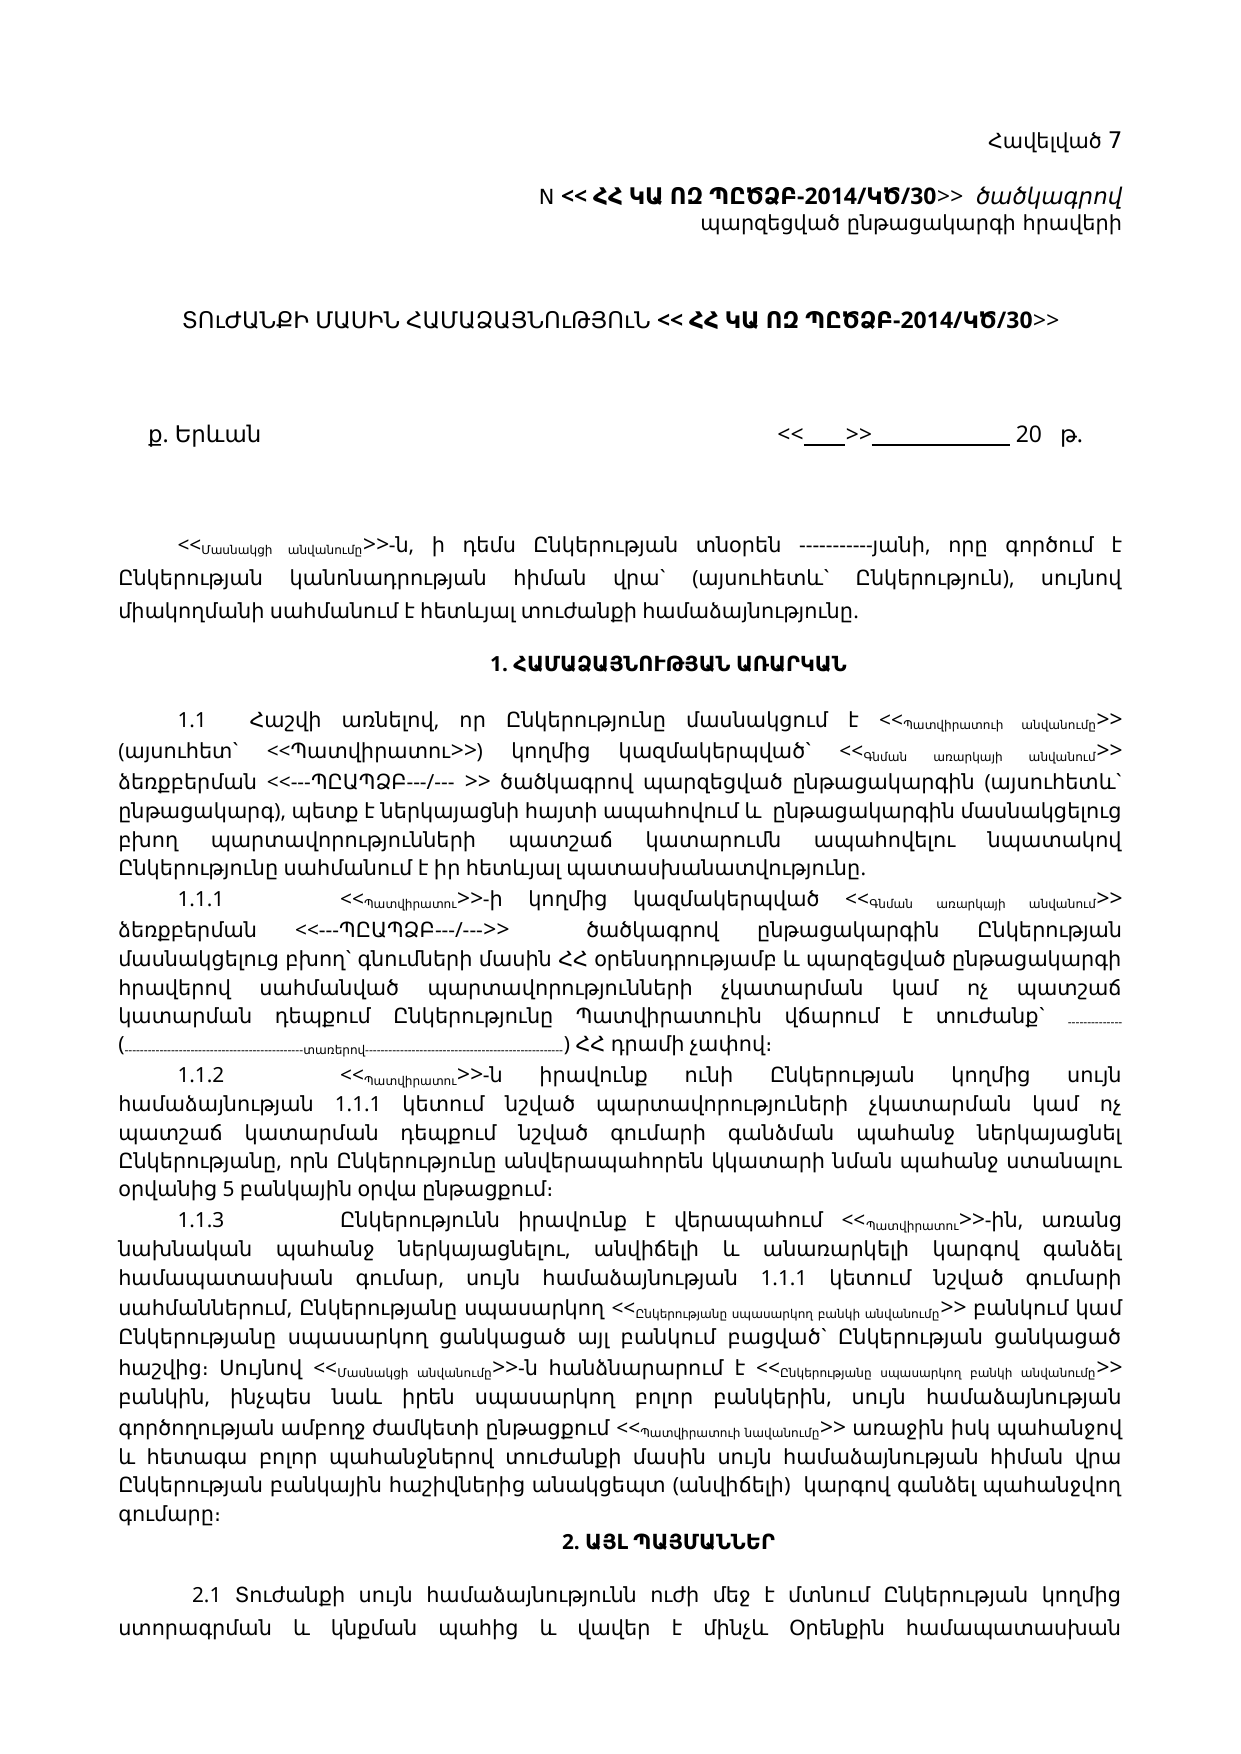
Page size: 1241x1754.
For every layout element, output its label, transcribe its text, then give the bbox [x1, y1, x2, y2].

text 2. ԱՅԼ ՊԱՅՄԱՆՆԵՐ [156, 1527, 1122, 1556]
text 1. ՀԱՄԱՁԱՅՆՈՒԹՅԱՆ ԱՌԱՐԿԱՆ [156, 649, 1122, 678]
text ք. Երևան << >> _____________ 20 թ. [118, 418, 1122, 449]
text <<Մասնակցի անվանումը>>-ն, ի դեմս Ընկերության տնօրեն -----------յանի, որը գործում է Ընկերության կանոնադրության հիման վրա` (այսուհետև` Ընկերություն), սույնով միակողմանի սահմանում է հետևյալ տուժանքի համաձայնությունը. [118, 528, 1122, 624]
text N << ՀՀ ԿԱ ՈԶ ՊԸԾՁԲ-2014/ԿԾ/30>> ծածկագրով [118, 180, 1122, 211]
text Հավելված 7 [118, 126, 1122, 154]
list Հաշվի առնելով, որ Ընկերությունը մասնակցում է <<Պատվիրատուի անվանումը>> (այսուհետ` <<Պատվիրատու>>) կողմից կազմակերպված` <<Գնման առարկայի անվանում>> ձեռքբերման <<---ՊԸԱՊՁԲ---/--- >> ծածկագրով պարզեցված ընթացակարգին (այսուհետև` ընթացակարգ), պետք է ներկայացնի հայտի ապահովում և ընթացակարգին մասնակցելուց բխող պարտավորությունների պատշաճ կատարումն ապահովելու նպատակով Ընկերությունը սահմանում է իր հետևյալ պատասխանատվությունը. [118, 703, 1122, 882]
list <<Պատվիրատու>>-ն իրավունք ունի Ընկերության կողմից սույն համաձայնության 1.1.1 կետում նշված պարտավորություների չկատարման կամ ոչ պատշաճ կատարման դեպքում նշված գումարի գանձման պահանջ ներկայացնել Ընկերությանը, որն Ընկերությունը անվերապահորեն կկատարի նման պահանջ ստանալու օրվանից 5 բանկային օրվա ընթացքում։ [118, 1058, 1122, 1203]
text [118, 1581, 1122, 1642]
list Ընկերությունն իրավունք է վերապահում <<Պատվիրատու>>-ին, առանց նախնական պահանջ ներկայացնելու, անվիճելի և անառարկելի կարգով գանձել համապատասխան գումար, սույն համաձայնության 1.1.1 կետում նշված գումարի սահմաններում, Ընկերությանը սպասարկող <<Ընկերությանը սպասարկող բանկի անվանումը>> բանկում կամ Ընկերությանը սպասարկող ցանկացած այլ բանկում բացված` Ընկերության ցանկացած հաշվից։ Սույնով <<Մասնակցի անվանումը>>-ն հանձնարարում է <<Ընկերությանը սպասարկող բանկի անվանումը>> բանկին, ինչպես նաև իրեն սպասարկող բոլոր բանկերին, սույն համաձայնության գործողության ամբողջ ժամկետի ընթացքում <<Պատվիրատուի նավանումը>> առաջին իսկ պահանջով և հետագա բոլոր պահանջներով տուժանքի մասին սույն համաձայնության հիման վրա Ընկերության բանկային հաշիվներից անակցեպտ (անվիճելի) կարգով գանձել պահանջվող գումարը։ [118, 1203, 1122, 1527]
text ՏՈւԺԱՆՔԻ ՄԱՍԻՆ ՀԱՄԱՁԱՅՆՈւԹՅՈւՆ << ՀՀ ԿԱ ՈԶ ՊԸԾՁԲ-2014/ԿԾ/30>> [118, 304, 1122, 335]
list <<Պատվիրատու>>-ի կողմից կազմակերպված <<Գնման առարկայի անվանում>> ձեռքբերման <<---ՊԸԱՊՁԲ---/--->> ծածկագրով ընթացակարգին Ընկերության մասնակցելուց բխող` գնումների մասին ՀՀ օրենսդրությամբ և պարզեցված ընթացակարգի հրավերով սահմանված պարտավորությունների չկատարման կամ ոչ պատշաճ կատարման դեպքում Ընկերությունը Պատվիրատուին վճարում է տուժանք` -------------- (----------------------------------------------տառերով---------------------------------------------------) ՀՀ դրամի չափով։ [118, 882, 1122, 1058]
text պարզեցված ընթացակարգի հրավերի [118, 211, 1122, 235]
